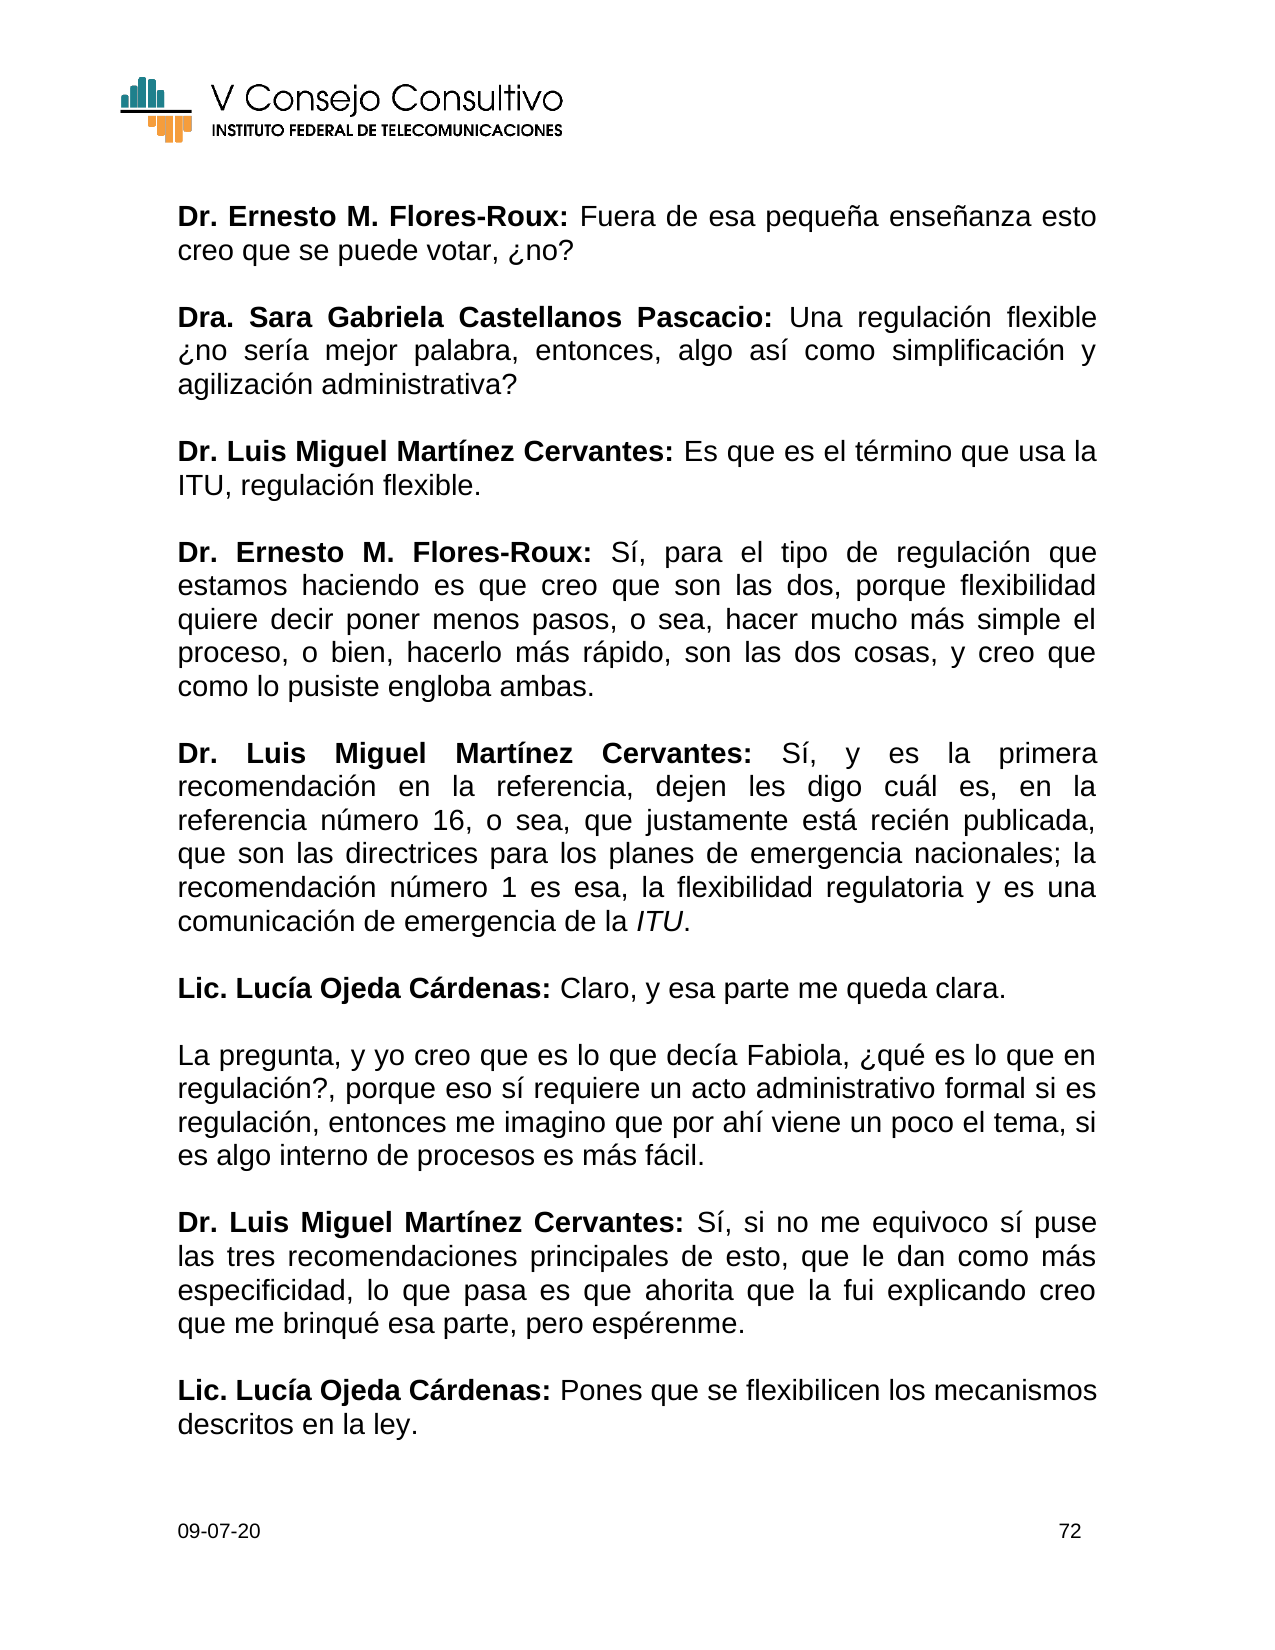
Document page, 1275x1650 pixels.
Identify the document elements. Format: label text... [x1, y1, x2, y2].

text Lic. Lucía Ojeda Cárdenas: Claro, y esa parte me queda clara. [177, 971, 1098, 1004]
text Dr. Luis Miguel Martínez Cervantes: Sí, y es la primera recomendación en la referencia, dejen les digo cuál es, en la referencia número 16, o sea, que justamente está recién publicada, que son las directrices para los planes de emergencia nacionales; la recomendación número 1 es esa, la flexibilidad regulatoria y es una comunicación de emergencia de la ITU. [177, 736, 1098, 937]
text La pregunta, y yo creo que es lo que decía Fabiola, ¿qué es lo que en regulación?, porque eso sí requiere un acto administrativo formal si es regulación, entonces me imagino que por ahí viene un poco el tema, si es algo interno de procesos es más fácil. [177, 1038, 1098, 1172]
text Dra. Sara Gabriela Castellanos Pascacio: Una regulación flexible ¿no sería mejor palabra, entonces, algo así como simplificación y agilización administrativa? [177, 300, 1098, 401]
text Dr. Ernesto M. Flores-Roux: Fuera de esa pequeña enseñanza esto creo que se puede votar, ¿no? [177, 199, 1098, 266]
text Dr. Luis Miguel Martínez Cervantes: Es que es el término que usa la ITU, regulación flexible. [177, 434, 1098, 501]
text Lic. Lucía Ojeda Cárdenas: Pones que se flexibilicen los mecanismos descritos en la ley. [177, 1373, 1098, 1440]
text Dr. Ernesto M. Flores-Roux: Sí, para el tipo de regulación que estamos haciendo es que creo que son las dos, porque flexibilidad quiere decir poner menos pasos, o sea, hacer mucho más simple el proceso, o bien, hacerlo más rápido, son las dos cosas, y creo que como lo pusiste engloba ambas. [177, 535, 1098, 702]
text Dr. Luis Miguel Martínez Cervantes: Sí, si no me equivoco sí puse las tres recomendaciones principales de esto, que le dan como más especificidad, lo que pasa es que ahorita que la fui explicando creo que me brinqué esa parte, pero espérenme. [177, 1206, 1098, 1340]
picture [114, 70, 571, 142]
